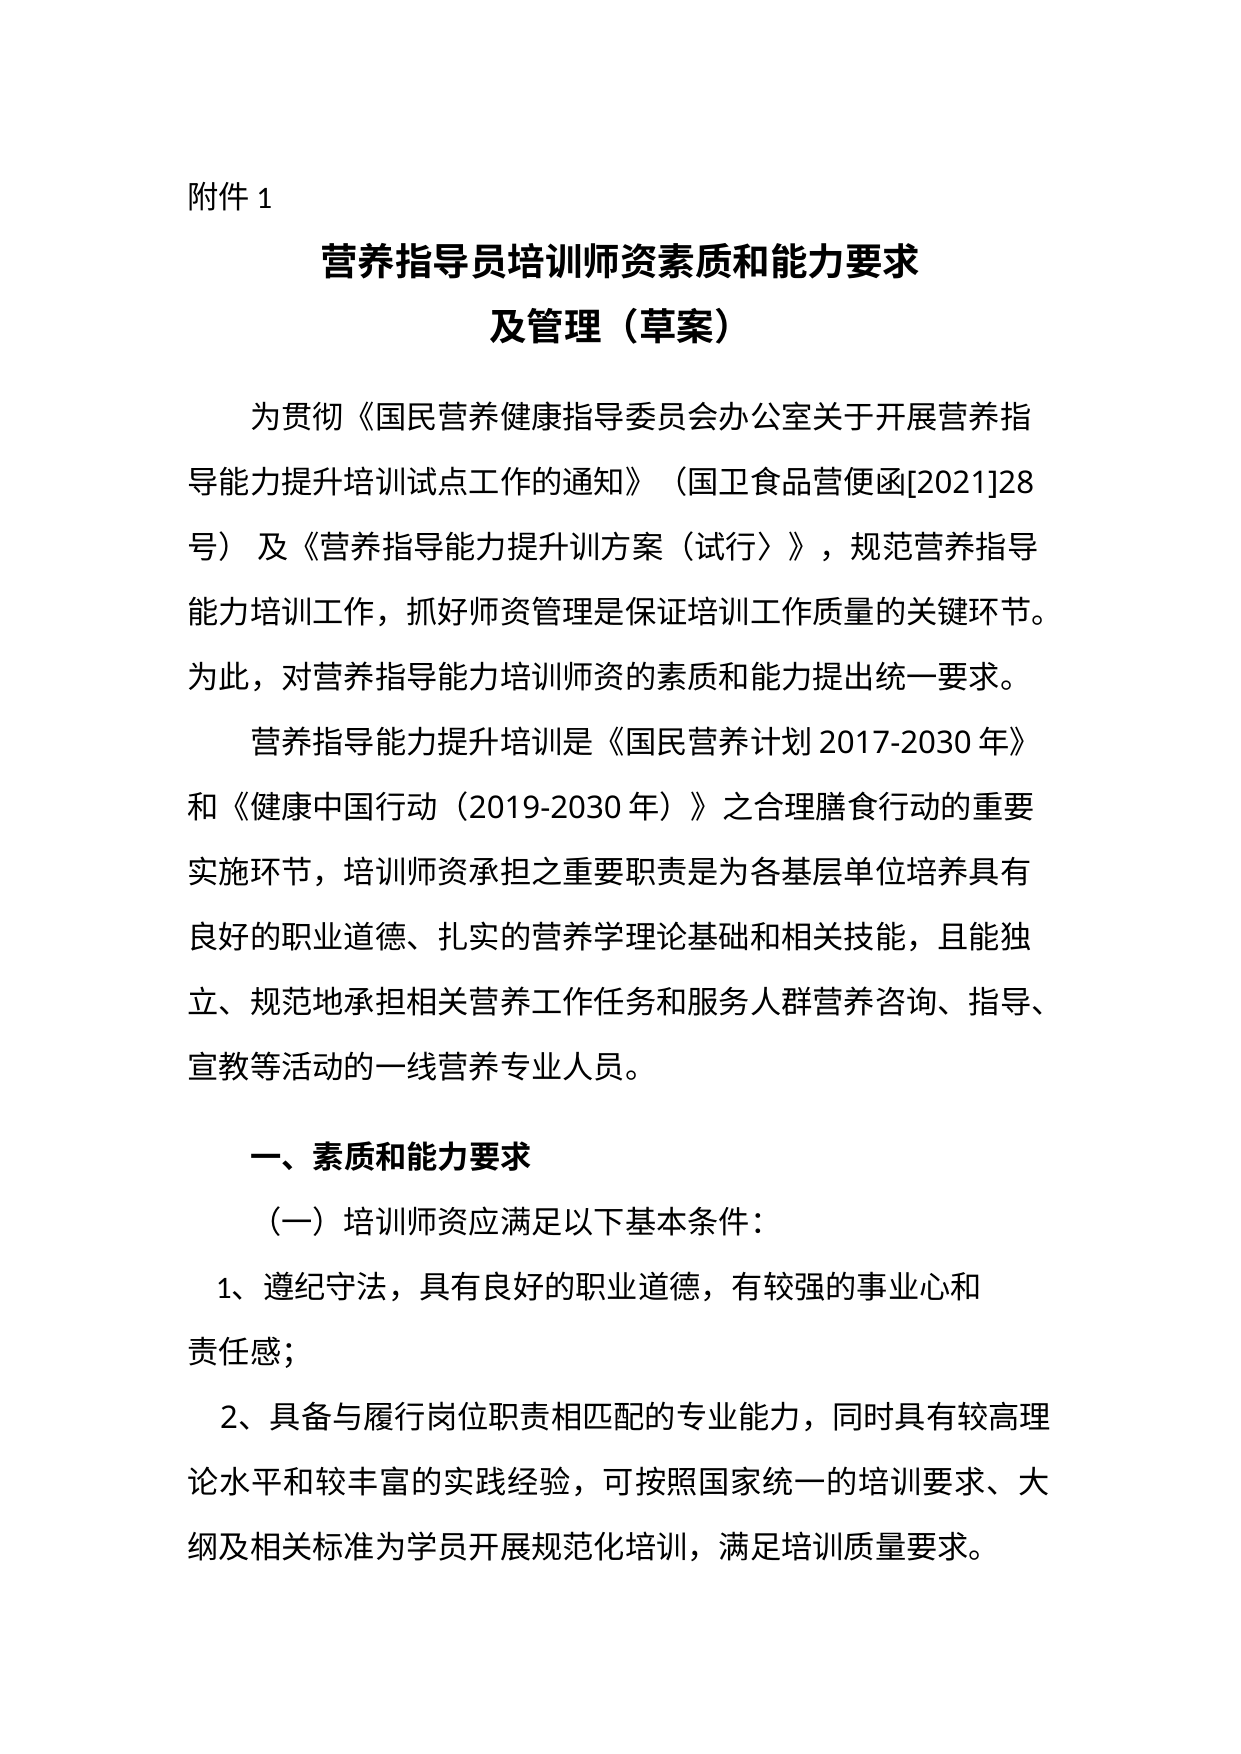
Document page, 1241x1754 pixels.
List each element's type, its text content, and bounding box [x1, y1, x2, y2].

text 一、素质和能力要求 [187, 1122, 1053, 1187]
text 责任感； [187, 1317, 1053, 1382]
text 营养指导能力提升培训是《国民营养计划2017-2030年》和《健康中国行动（2019-2030年）》之合理膳食行动的重要实施环节，培训师资承担之重要职责是为各基层单位培养具有良好的职业道德、扎实的营养学理论基础和相关技能，且能独立、规范地承担相关营养工作任务和服务人群营养咨询、指导、宣教等活动的一线营养专业人员。 [187, 707, 1053, 1097]
text （一）培训师资应满足以下基本条件： [187, 1187, 1053, 1252]
text 为贯彻《国民营养健康指导委员会办公室关于开展营养指导能力提升培训试点工作的通知》（国卫食品营便函[2021]28号） 及《营养指导能力提升训方案（试行〉》，规范营养指导能力培训工作，抓好师资管理是保证培训工作质量的关键环节。为此，对营养指导能力培训师资的素质和能力提出统一要求。 [187, 382, 1053, 707]
text 1、遵纪守法，具有良好的职业道德，有较强的事业心和 [187, 1252, 1053, 1317]
text 2、具备与履行岗位职责相匹配的专业能力，同时具有较高理论水平和较丰富的实践经验，可按照国家统一的培训要求、大纲及相关标准为学员开展规范化培训，满足培训质量要求。 [187, 1382, 1053, 1577]
text 附件1 [187, 162, 1053, 227]
text 营养指导员培训师资素质和能力要求 [187, 227, 1053, 292]
text 及管理（草案） [187, 292, 1053, 357]
